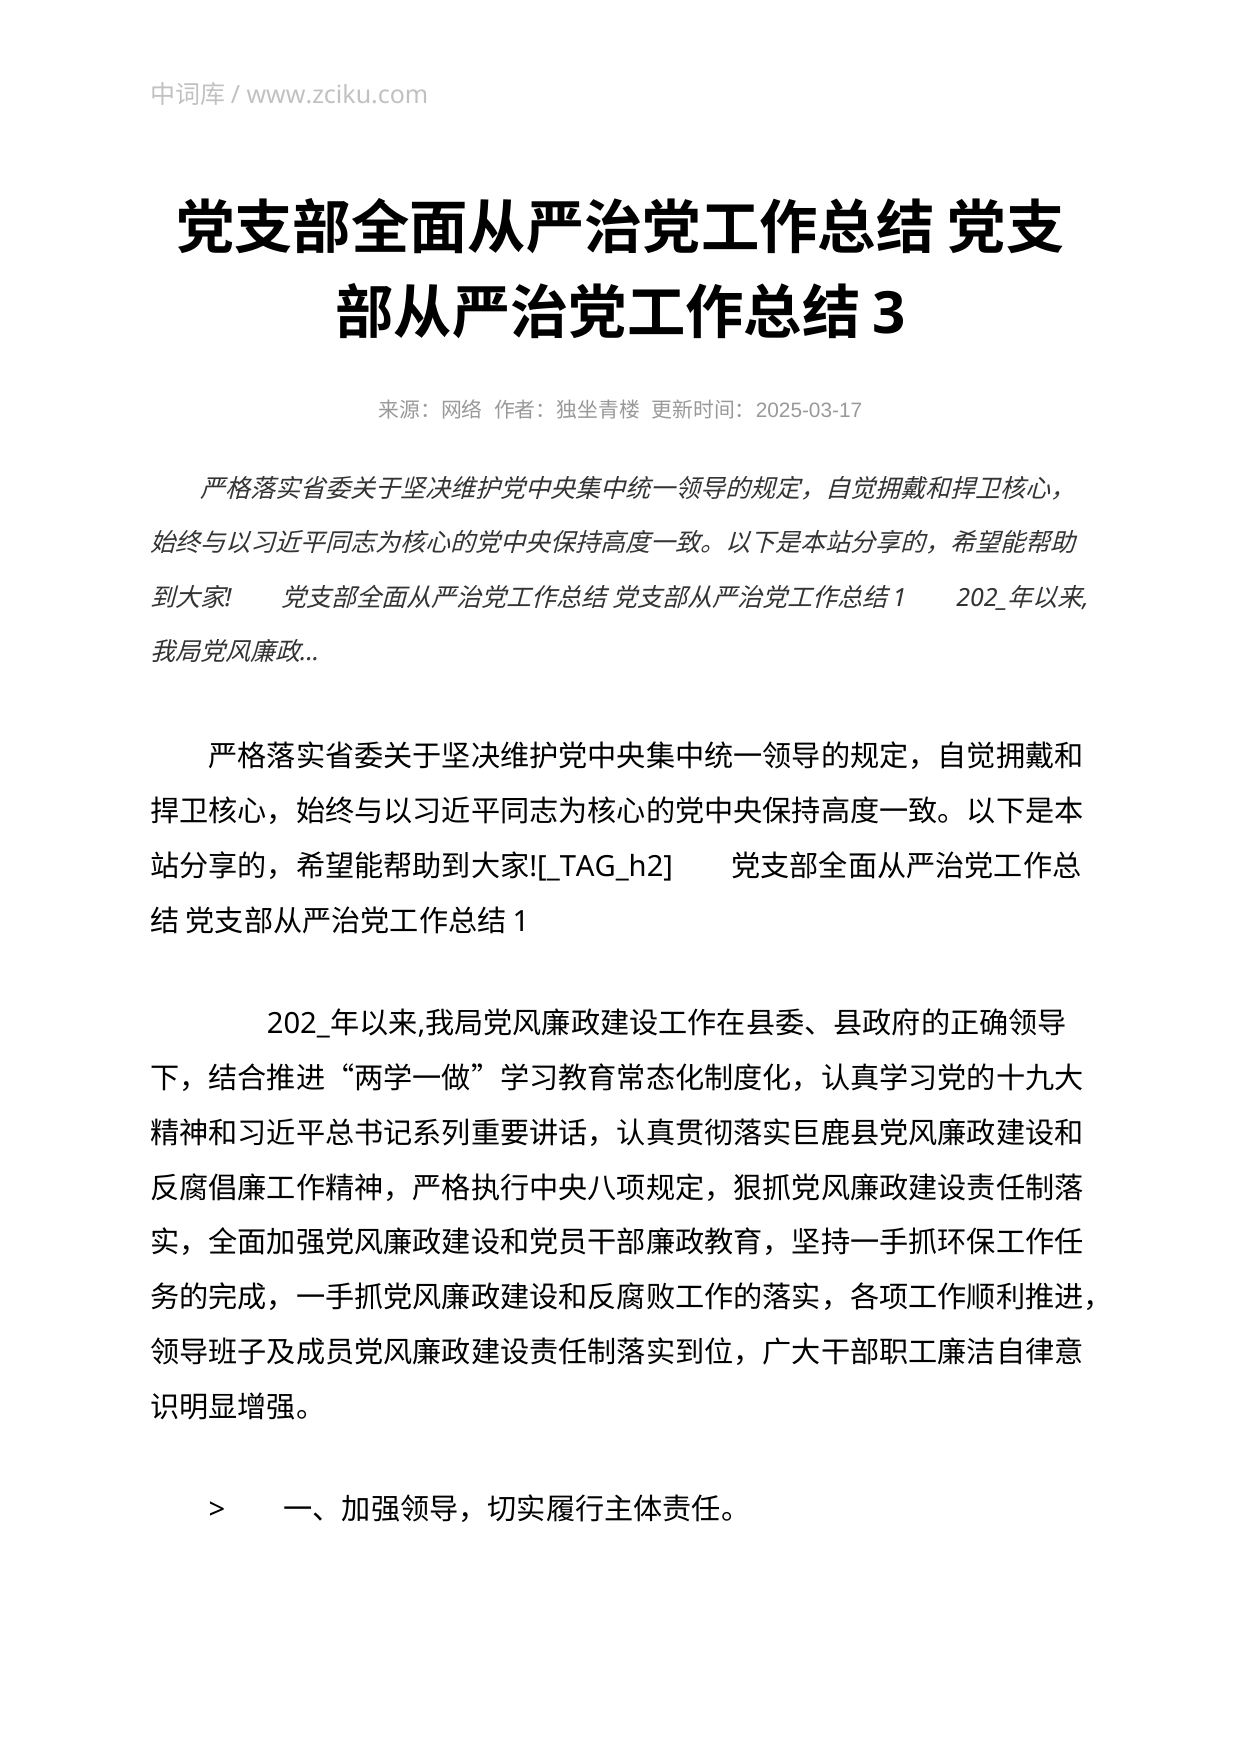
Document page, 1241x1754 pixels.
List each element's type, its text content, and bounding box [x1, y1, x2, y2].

text > 一、加强领导，切实履行主体责任。 [150, 1486, 1090, 1528]
text 来源：网络 作者：独坐青楼 更新时间：2025-03-17 [150, 397, 1090, 421]
text 严格落实省委关于坚决维护党中央集中统一领导的规定，自觉拥戴和捍卫核心，始终与以习近平同志为核心的党中央保持高度一致。以下是本站分享的，希望能帮助到大家! 党支部全面从严治党工作总结 党支部从严治党工作总结1 202_年以来,我局党风廉政... [150, 468, 1090, 668]
text 202_年以来,我局党风廉政建设工作在县委、县政府的正确领导下，结合推进“两学一做”学习教育常态化制度化，认真学习党的十九大精神和习近平总书记系列重要讲话，认真贯彻落实巨鹿县党风廉政建设和反腐倡廉工作精神，严格执行中央八项规定，狠抓党风廉政建设责任制落实，全面加强党风廉政建设和党员干部廉政教育，坚持一手抓环保工作任务的完成，一手抓党风廉政建设和反腐败工作的落实，各项工作顺利推进，领导班子及成员党风廉政建设责任制落实到位，广大干部职工廉洁自律意识明显增强。 [150, 999, 1090, 1426]
text 严格落实省委关于坚决维护党中央集中统一领导的规定，自觉拥戴和捍卫核心，始终与以习近平同志为核心的党中央保持高度一致。以下是本站分享的，希望能帮助到大家![_TAG_h2] 党支部全面从严治党工作总结 党支部从严治党工作总结1 [150, 733, 1090, 940]
subtitle 党支部全面从严治党工作总结 党支部从严治党工作总结3 [150, 181, 1090, 351]
